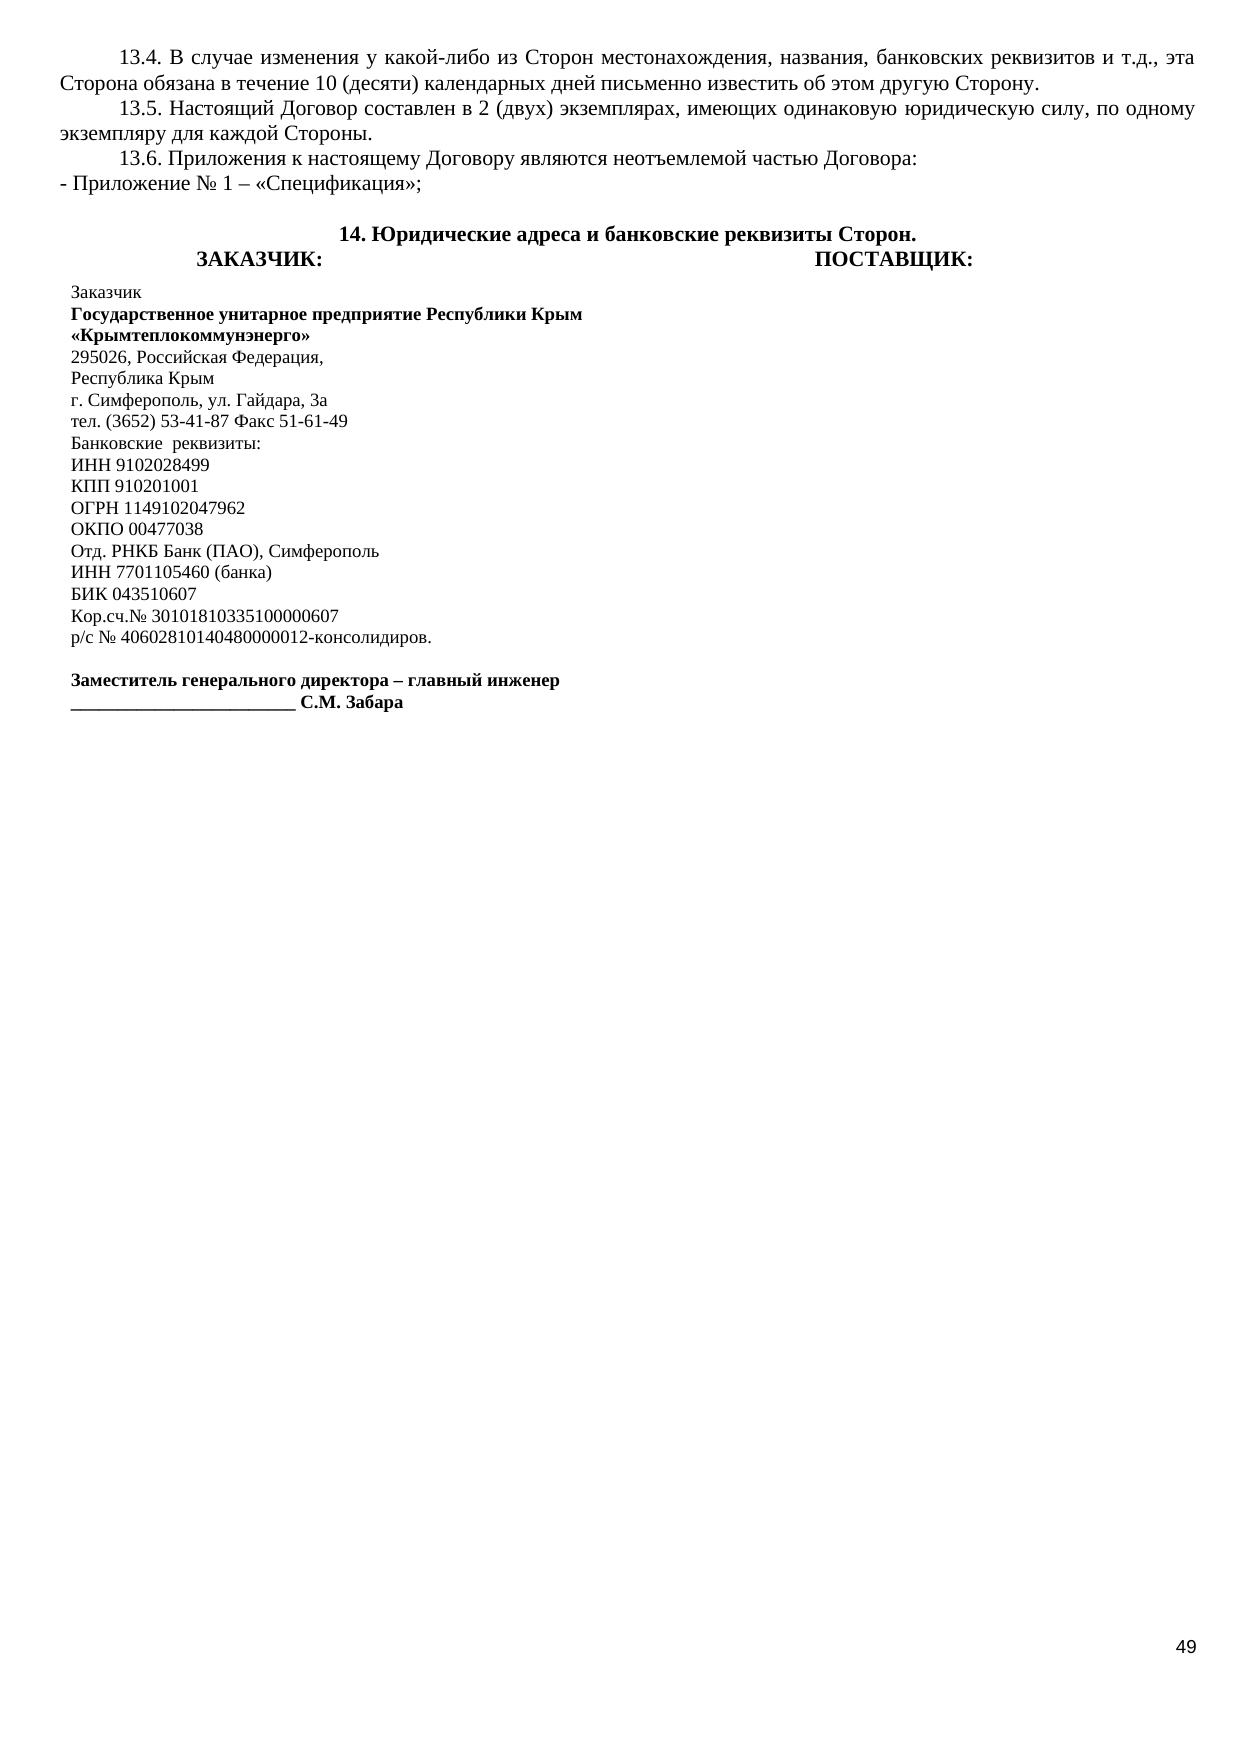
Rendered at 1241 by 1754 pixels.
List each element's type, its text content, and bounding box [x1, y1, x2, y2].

table_header ЗАКАЗЧИК: [48, 246, 606, 281]
text 13.5. Настоящий Договор составлен в 2 (двух) экземплярах, имеющих одинаковую юридическую силу, по одному экземпляру для каждой Стороны. [59, 95, 1196, 145]
text 13.6. Приложения к настоящему Договору являются неотъемлемой частью Договора: [59, 145, 1196, 170]
table_cell 295026, Российская Федерация, Республика Крым г. Симферополь, ул. Гайдара, 3а тел. (3652) 53-41-87 Факс 51-61-49 Банковские реквизиты: ИНН 9102028499 КПП 910201001 ОГРН 1149102047962 ОКПО 00477038 Отд. РНКБ Банк (ПАО), Симферополь ИНН 7701105460 (банка) БИК 043510607 Кор.сч.№ 30101810335100000607 р/с № 40602810140480000012-консолидиров. Заместитель генерального директора – главный инженер ________________________ С.М. Забара [59, 346, 595, 712]
table_cell Заказчик Государственное унитарное предприятие Республики Крым «Крымтеплокоммунэнерго» [59, 281, 595, 346]
table_header ПОСТАВЩИК: [606, 246, 1185, 281]
text 14. Юридические адреса и банковские реквизиты Сторон. [59, 221, 1196, 246]
text 13.4. В случае изменения у какой-либо из Сторон местонахождения, названия, банковских реквизитов и т.д., эта Сторона обязана в течение 10 (десяти) календарных дней письменно известить об этом другую Сторону. [59, 44, 1196, 95]
text - Приложение № 1 – «Спецификация»; [59, 170, 1196, 196]
